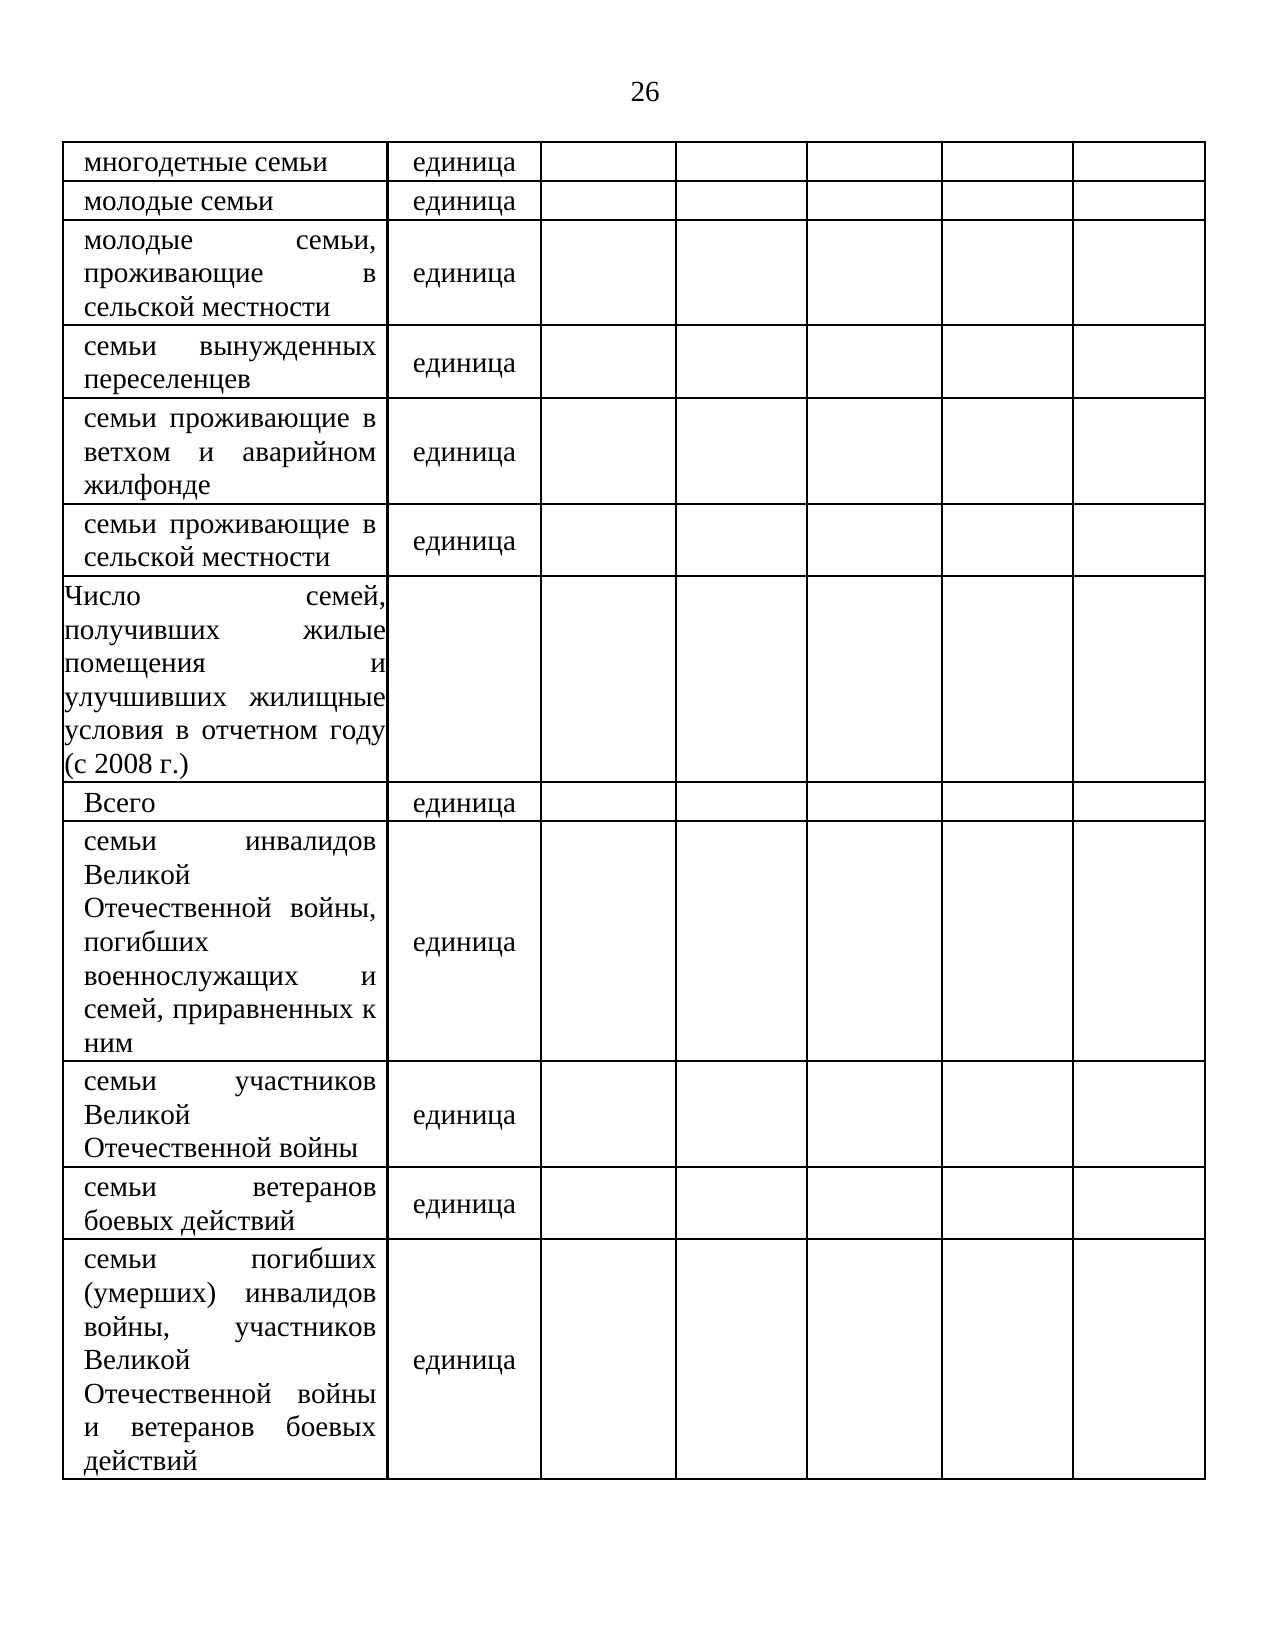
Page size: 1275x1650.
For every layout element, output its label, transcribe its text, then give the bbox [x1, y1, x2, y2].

table_cell [542, 1062, 675, 1166]
table_cell [677, 326, 806, 397]
table_cell [808, 143, 941, 180]
table_cell [943, 783, 1072, 820]
table_cell [542, 783, 675, 820]
table_cell единица [389, 822, 540, 1060]
table_cell единица [389, 1062, 540, 1166]
table_cell [1074, 182, 1204, 218]
table_cell [677, 822, 806, 1060]
table_cell [542, 143, 675, 180]
table_cell [943, 326, 1072, 397]
table_cell [542, 182, 675, 218]
table_cell [677, 783, 806, 820]
table_cell единица [389, 182, 540, 218]
table_cell [808, 221, 941, 324]
table_cell [677, 505, 806, 575]
table_cell [1074, 326, 1204, 397]
table_cell [808, 822, 941, 1060]
table_cell [1074, 221, 1204, 324]
table_cell [542, 1168, 675, 1238]
table_cell [677, 221, 806, 324]
table_cell [808, 326, 941, 397]
table_cell [1074, 505, 1204, 575]
table_cell [943, 577, 1072, 781]
table_cell [943, 1062, 1072, 1166]
table_cell [943, 505, 1072, 575]
table_cell семьи погибших (умерших) инвалидов войны, участников Великой Отечественной войны и ветеранов боевых действий [64, 1240, 386, 1478]
table_cell многодетные семьи [64, 143, 386, 180]
table_cell [542, 399, 675, 502]
table_cell единица [389, 221, 540, 324]
table_cell [943, 182, 1072, 218]
table_cell семьи инвалидов Великой Отечественной войны, погибших военнослужащих и семей, приравненных к ним [64, 822, 386, 1060]
table_cell семьи проживающие в ветхом и аварийном жилфонде [64, 399, 386, 502]
table_cell Число семей, получивших жилые помещения и улучшивших жилищные условия в отчетном году (с 2008 г.) [64, 577, 386, 781]
table_cell [1074, 1168, 1204, 1238]
table_cell [542, 505, 675, 575]
table_cell [542, 221, 675, 324]
table_cell единица [389, 1168, 540, 1238]
table_cell [808, 1062, 941, 1166]
table_cell [808, 577, 941, 781]
table_cell единица [389, 326, 540, 397]
table_cell [943, 822, 1072, 1060]
table_cell [808, 783, 941, 820]
table_cell семьи проживающие в сельской местности [64, 505, 386, 575]
table_cell [677, 1240, 806, 1478]
table_cell [389, 577, 540, 781]
table_cell [677, 577, 806, 781]
table_cell [1074, 783, 1204, 820]
table_cell семьи ветеранов боевых действий [64, 1168, 386, 1238]
table_cell [542, 822, 675, 1060]
table_cell [808, 1168, 941, 1238]
table_cell [542, 326, 675, 397]
table_cell [542, 577, 675, 781]
table_cell [943, 221, 1072, 324]
table_cell единица [389, 143, 540, 180]
table_cell [808, 182, 941, 218]
table_cell семьи участников Великой Отечественной войны [64, 1062, 386, 1166]
table_cell [1074, 822, 1204, 1060]
table_cell единица [389, 399, 540, 502]
table_cell [1074, 143, 1204, 180]
table_cell единица [389, 783, 540, 820]
table_cell единица [389, 1240, 540, 1478]
table_cell единица [389, 505, 540, 575]
table_cell [808, 1240, 941, 1478]
table_cell [677, 143, 806, 180]
table_cell [1074, 399, 1204, 502]
table_cell [677, 182, 806, 218]
table_cell [943, 143, 1072, 180]
table_cell [677, 399, 806, 502]
table_cell [1074, 1240, 1204, 1478]
table_cell Всего [64, 783, 386, 820]
table_cell [542, 1240, 675, 1478]
table_cell молодые семьи [64, 182, 386, 218]
table_cell [1074, 577, 1204, 781]
table_cell [808, 505, 941, 575]
table_cell [1074, 1062, 1204, 1166]
table_cell [943, 399, 1072, 502]
table_cell [677, 1062, 806, 1166]
table_cell [677, 1168, 806, 1238]
table_cell молодые семьи, проживающие в сельской местности [64, 221, 386, 324]
table_cell [808, 399, 941, 502]
table_cell [943, 1168, 1072, 1238]
table_cell [943, 1240, 1072, 1478]
table_cell семьи вынужденных переселенцев [64, 326, 386, 397]
